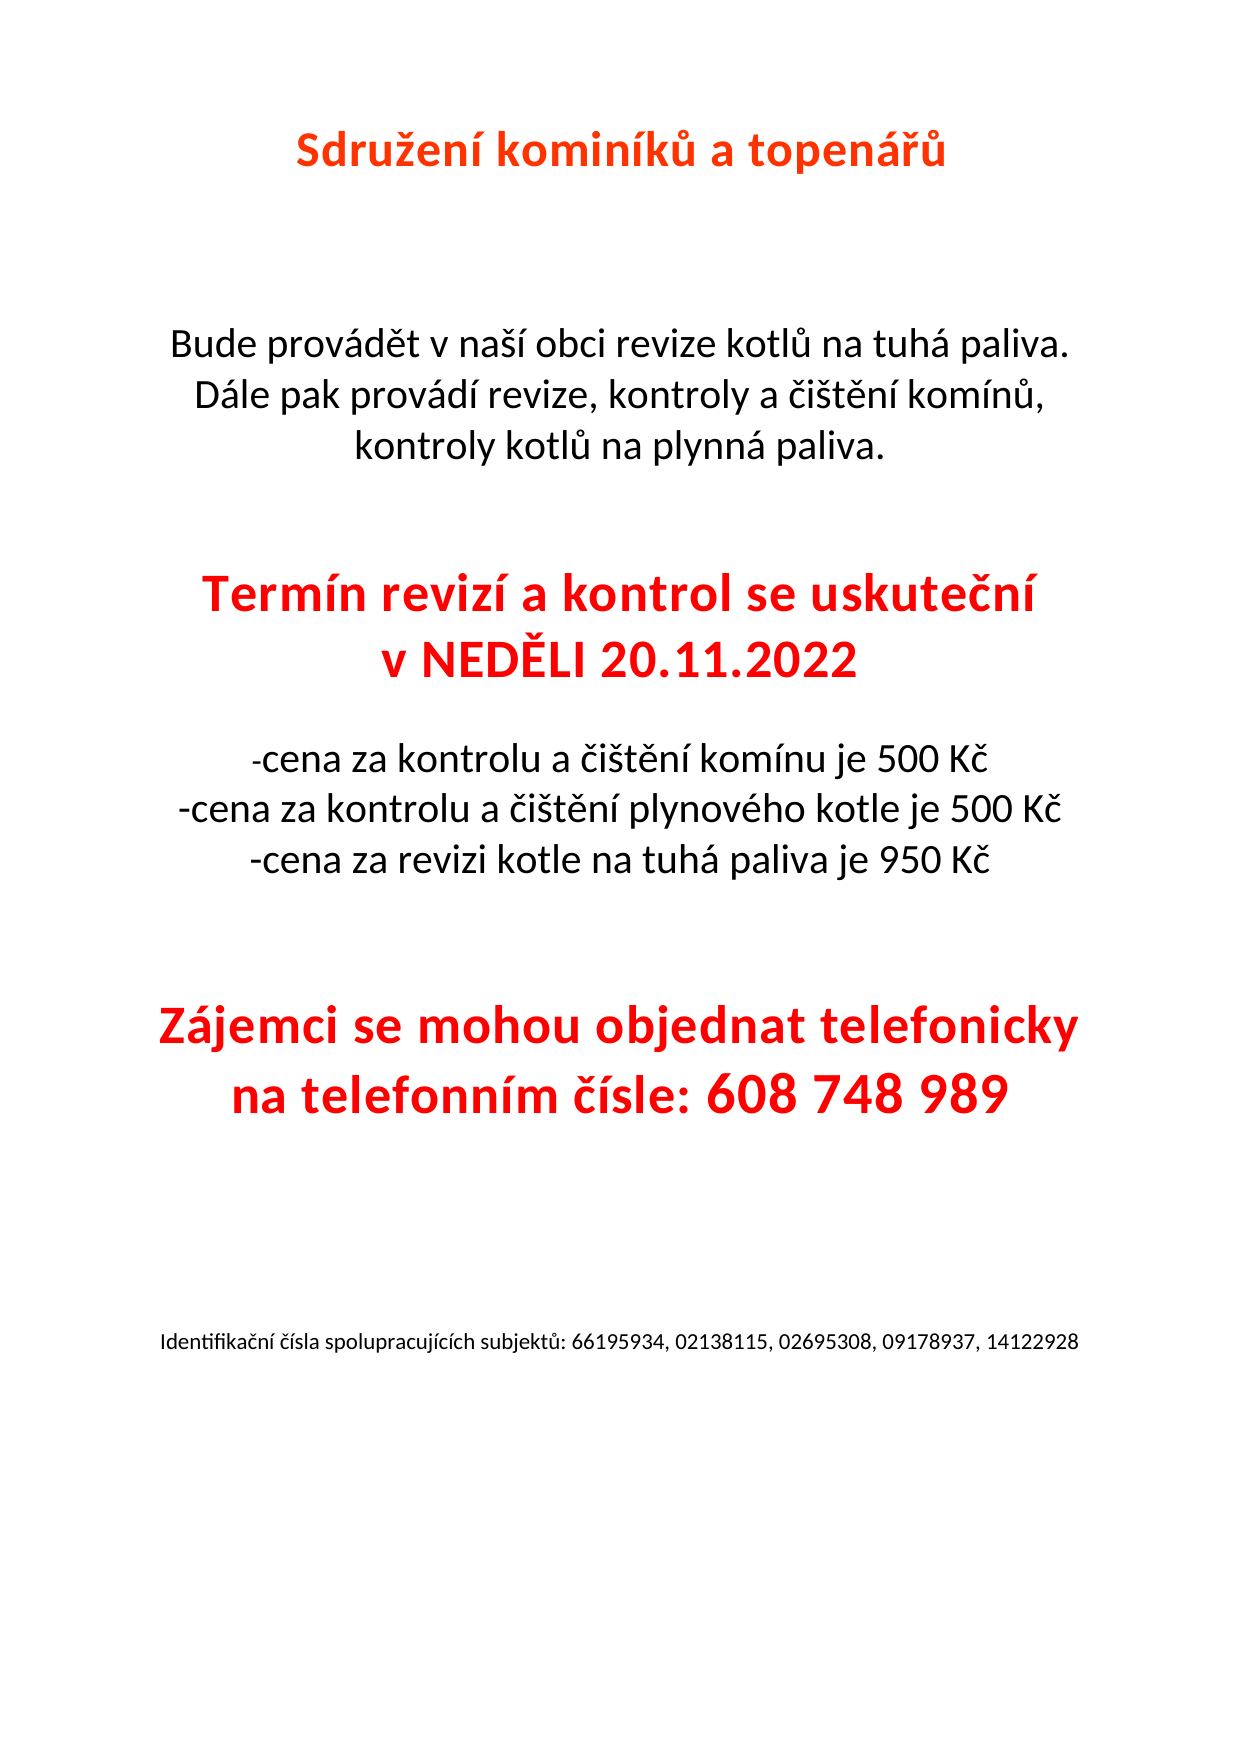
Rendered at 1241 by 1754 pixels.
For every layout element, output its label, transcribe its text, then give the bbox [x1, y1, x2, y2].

text kontroly kotlů na plynná paliva. [148, 419, 1093, 469]
text Termín revizí a kontrol se uskuteční v NEDĚLI 20.11.2022 [148, 559, 1093, 691]
text Identifikační čísla spolupracujících subjektů: 66195934, 02138115, 02695308, 09178937, 14122928 [148, 1327, 1093, 1355]
text -cena za kontrolu a čištění plynového kotle je 500 Kč [148, 782, 1093, 833]
text -cena za kontrolu a čištění komínu je 500 Kč [148, 732, 1093, 782]
text Bude provádět v naší obci revize kotlů na tuhá paliva. [148, 317, 1093, 368]
text Zájemci se mohou objednat telefonicky na telefonním čísle: 608 748 989 [148, 991, 1093, 1128]
text Dále pak provádí revize, kontroly a čištění komínů, [148, 368, 1093, 419]
text -cena za revizi kotle na tuhá paliva je 950 Kč [148, 833, 1093, 884]
